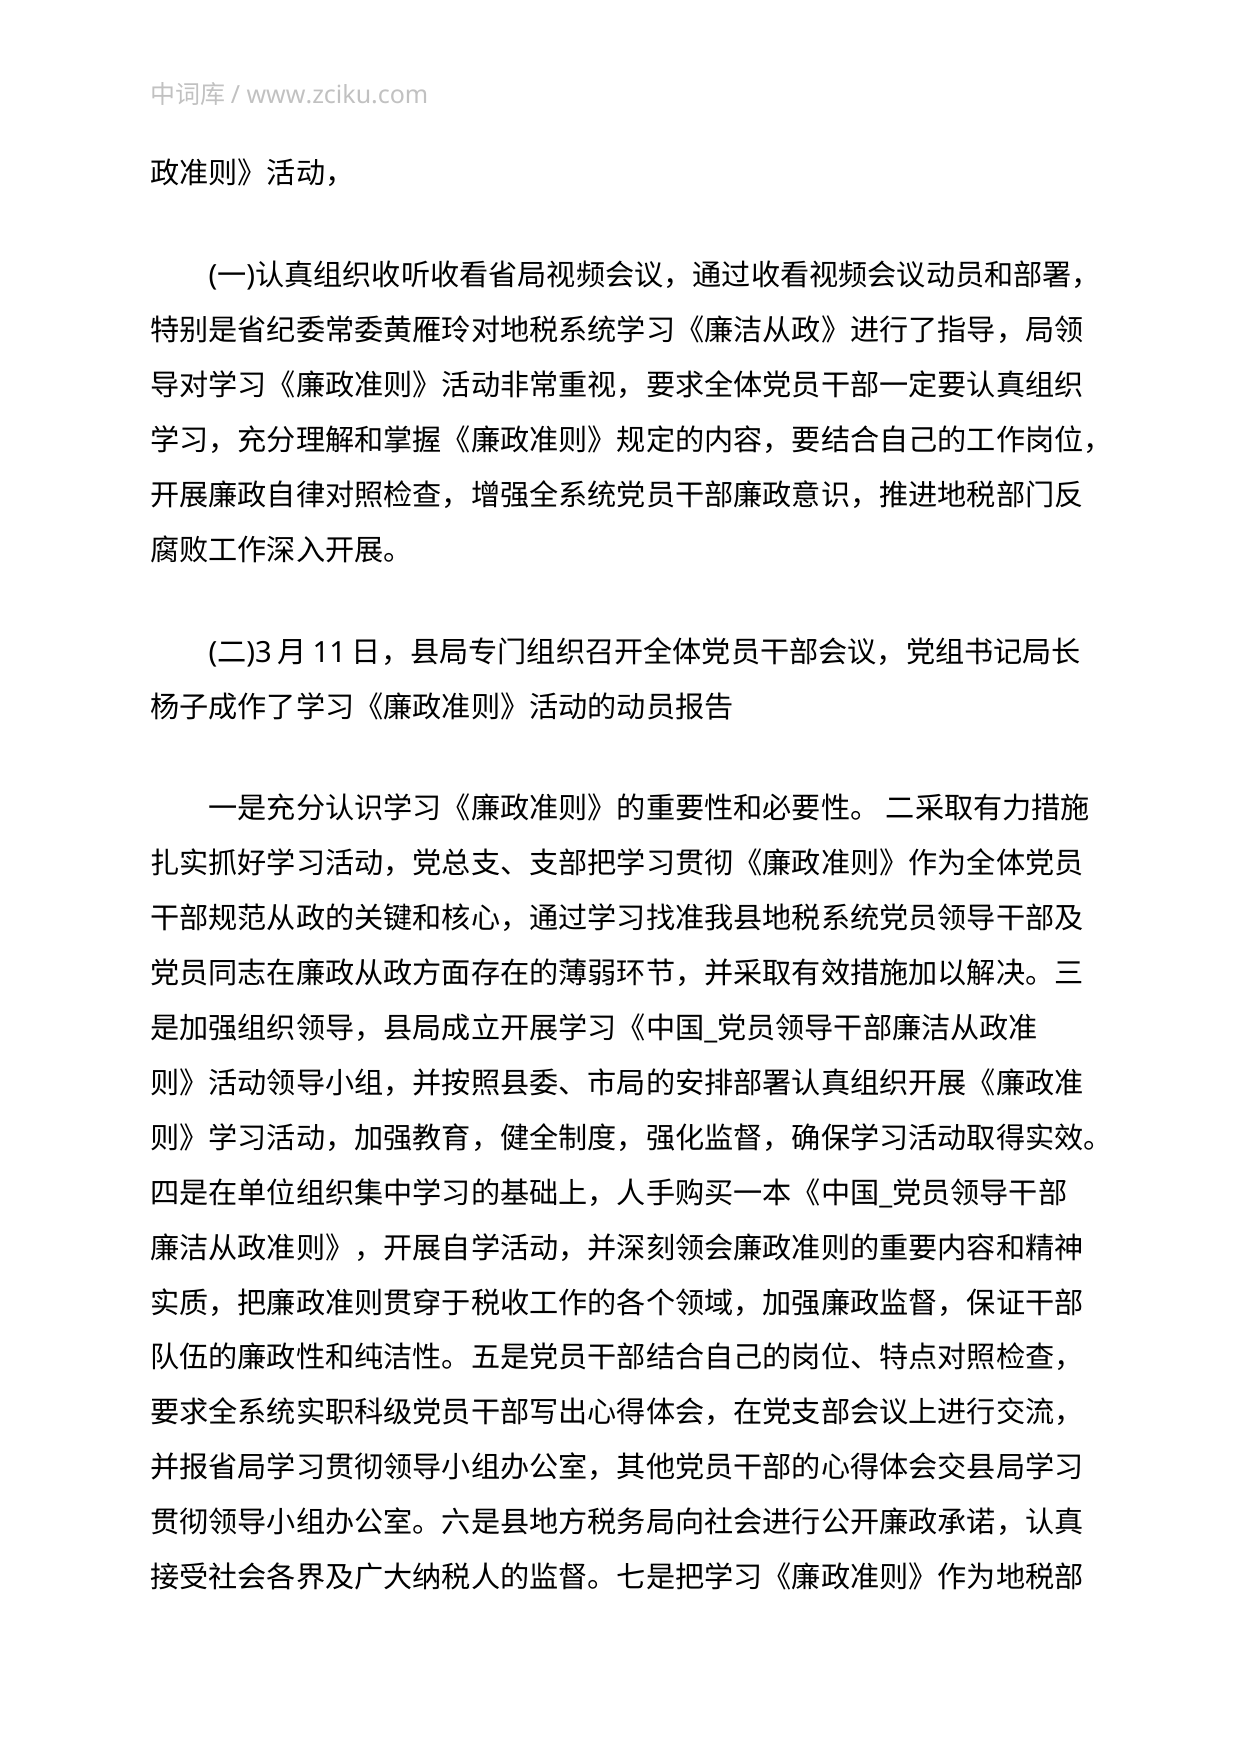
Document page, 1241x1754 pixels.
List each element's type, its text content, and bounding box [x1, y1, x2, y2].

text (二)3月11日，县局专门组织召开全体党员干部会议，党组书记局长杨子成作了学习《廉政准则》活动的动员报告 [150, 628, 1090, 725]
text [150, 150, 1090, 192]
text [150, 785, 1090, 1596]
text (一)认真组织收听收看省局视频会议，通过收看视频会议动员和部署，特别是省纪委常委黄雁玲对地税系统学习《廉洁从政》进行了指导，局领导对学习《廉政准则》活动非常重视，要求全体党员干部一定要认真组织学习，充分理解和掌握《廉政准则》规定的内容，要结合自己的工作岗位，开展廉政自律对照检查，增强全系统党员干部廉政意识，推进地税部门反腐败工作深入开展。 [150, 252, 1090, 569]
